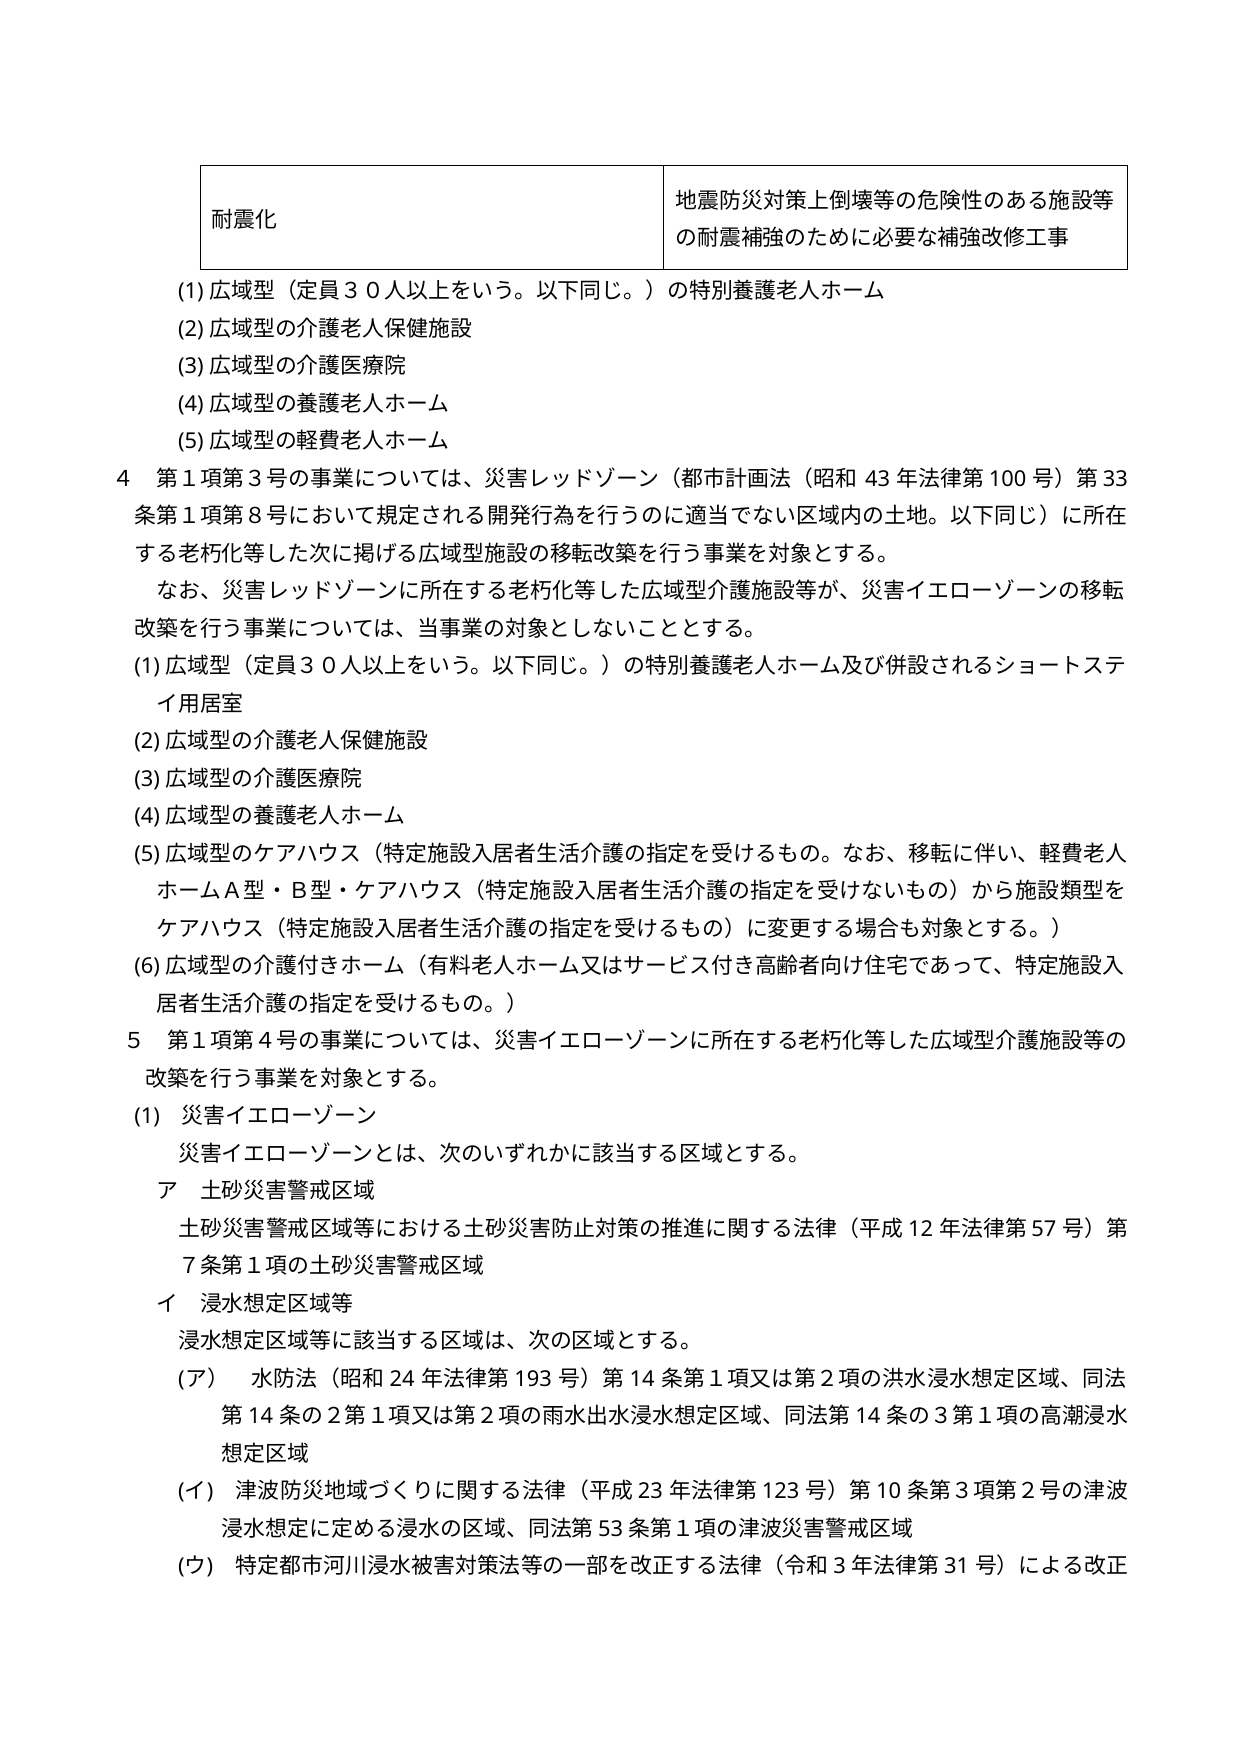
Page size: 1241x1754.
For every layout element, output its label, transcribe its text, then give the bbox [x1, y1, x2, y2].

table_header 地震防災対策上倒壊等の危険性のある施設等の耐震補強のために必要な補強改修工事 [664, 166, 1127, 269]
text (1) 広域型（定員３０人以上をいう。以下同じ。）の特別養護老人ホーム [134, 270, 1128, 308]
table_header 耐震化 [201, 166, 663, 269]
text 浸水想定区域等に該当する区域は、次の区域とする。 [156, 1320, 1128, 1358]
text (4) 広域型の養護老人ホーム [112, 795, 1128, 833]
text (1) 災害イエローゾーン [134, 1095, 1128, 1133]
text (5) 広域型のケアハウス（特定施設入居者生活介護の指定を受けるもの。なお、移転に伴い、軽費老人ホームＡ型・Ｂ型・ケアハウス（特定施設入居者生活介護の指定を受けないもの）から施設類型をケアハウス（特定施設入居者生活介護の指定を受けるもの）に変更する場合も対象とする。） [134, 833, 1128, 945]
text ４ 第１項第３号の事業については、災害レッドゾーン（都市計画法（昭和43 年法律第100 号）第33 条第１項第８号において規定される開発行為を行うのに適当でない区域内の土地。以下同じ）に所在する老朽化等した次に掲げる広域型施設の移転改築を行う事業を対象とする。 [112, 458, 1128, 570]
text ５ 第１項第４号の事業については、災害イエローゾーンに所在する老朽化等した広域型介護施設等の改築を行う事業を対象とする。 [123, 1020, 1128, 1095]
text (ア） 水防法（昭和24 年法律第193 号）第14 条第１項又は第２項の洪水浸水想定区域、同法第14 条の２第１項又は第２項の雨水出水浸水想定区域、同法第14 条の３第１項の高潮浸水想定区域 [178, 1358, 1128, 1470]
text イ 浸水想定区域等 [156, 1283, 1128, 1320]
text (1) 広域型（定員３０人以上をいう。以下同じ。）の特別養護老人ホーム及び併設されるショートステイ用居室 [134, 645, 1128, 720]
text (3) 広域型の介護医療院 [134, 345, 1128, 383]
text (6) 広域型の介護付きホーム（有料老人ホーム又はサービス付き高齢者向け住宅であって、特定施設入居者生活介護の指定を受けるもの。） [134, 945, 1128, 1020]
text ア 土砂災害警戒区域 [112, 1170, 1128, 1208]
text (2) 広域型の介護老人保健施設 [112, 720, 1128, 758]
text (2) 広域型の介護老人保健施設 [134, 308, 1128, 345]
text (イ) 津波防災地域づくりに関する法律（平成23 年法律第123 号）第10 条第３項第２号の津波浸水想定に定める浸水の区域、同法第53 条第１項の津波災害警戒区域 [178, 1470, 1128, 1545]
text なお、災害レッドゾーンに所在する老朽化等した広域型介護施設等が、災害イエローゾーンの移転改築を行う事業については、当事業の対象としないこととする。 [112, 570, 1128, 645]
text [178, 1545, 1128, 1583]
text (5) 広域型の軽費老人ホーム [134, 420, 1128, 458]
text (3) 広域型の介護医療院 [112, 758, 1128, 795]
text 土砂災害警戒区域等における土砂災害防止対策の推進に関する法律（平成12 年法律第57 号）第７条第１項の土砂災害警戒区域 [178, 1208, 1128, 1283]
text (4) 広域型の養護老人ホーム [134, 383, 1128, 420]
text 災害イエローゾーンとは、次のいずれかに該当する区域とする。 [156, 1133, 1128, 1170]
